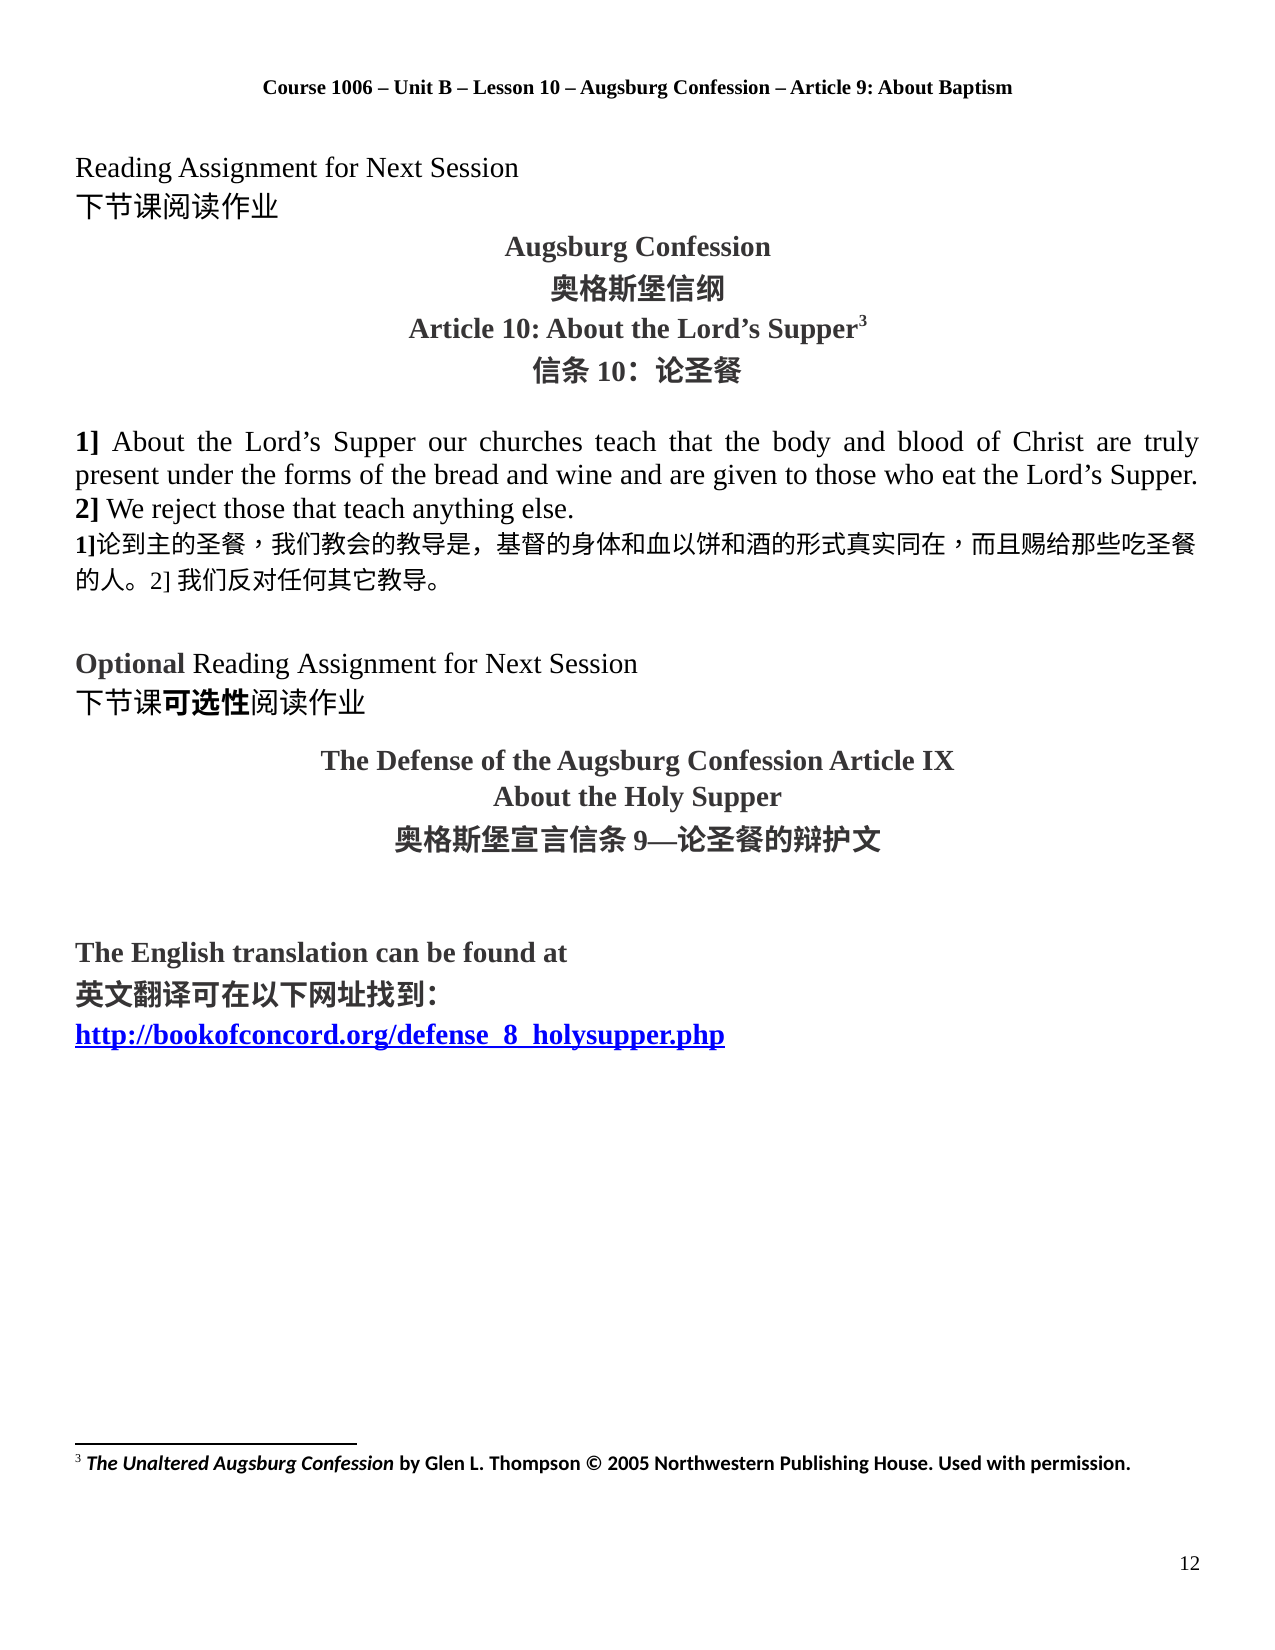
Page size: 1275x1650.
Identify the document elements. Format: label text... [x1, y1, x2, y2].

text Reading Assignment for Next Session [75, 150, 1200, 183]
text Augsburg Confession [75, 229, 1200, 262]
text 英文翻译可在以下网址找到： [75, 971, 1200, 1014]
text 1]论到主的圣餐，我们教会的教导是，基督的身体和血以饼和酒的形式真实同在，而且赐给那些吃圣餐的人。2] 我们反对任何其它教导。 [75, 524, 1200, 597]
list 下节课可选性阅读作业 [75, 679, 1275, 722]
text 奥格斯堡宣言信条9—论圣餐的辩护文 [75, 816, 1200, 858]
text 奥格斯堡信纲 [75, 266, 1200, 308]
list Optional Reading Assignment for Next Session [75, 646, 1275, 679]
text About the Holy Supper [75, 779, 1200, 813]
text 1] About the Lord’s Supper our churches teach that the body and blood of Christ are truly present under the forms of the bread and wine and are given to those who eat the Lord’s Supper. 2] We reject those that teach anything else. [75, 424, 1200, 524]
text 信条10：论圣餐 [75, 348, 1200, 390]
text 下节课阅读作业 [75, 183, 1200, 226]
text Article 10: About the Lord’s Supper [75, 311, 1200, 344]
text The Defense of the Augsburg Confession Article IX [75, 743, 1200, 776]
text http://bookofconcord.org/defense_8_holysupper.php [75, 1017, 1200, 1050]
text The English translation can be found at [75, 935, 1200, 968]
